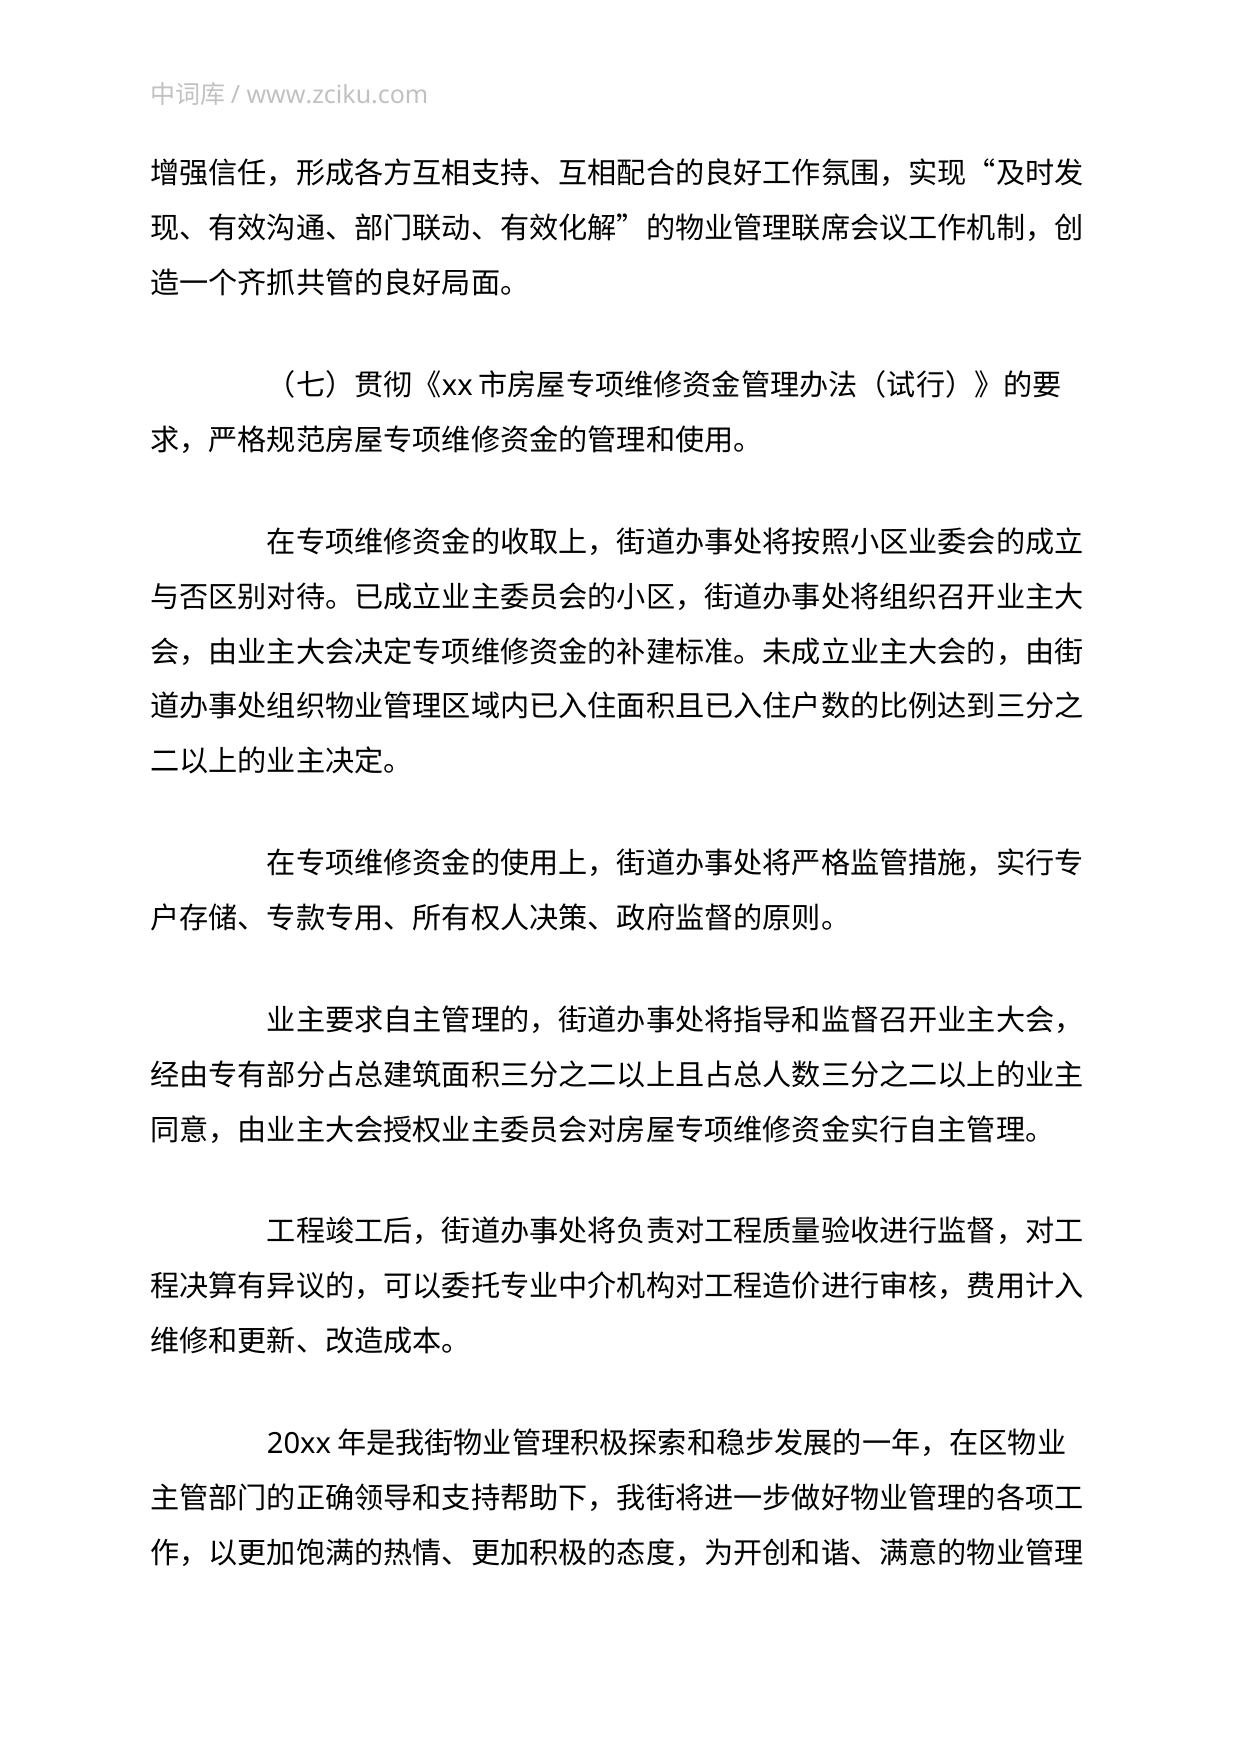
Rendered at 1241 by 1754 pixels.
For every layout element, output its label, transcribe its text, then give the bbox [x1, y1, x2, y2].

text 业主要求自主管理的，街道办事处将指导和监督召开业主大会，经由专有部分占总建筑面积三分之二以上且占总人数三分之二以上的业主同意，由业主大会授权业主委员会对房屋专项维修资金实行自主管理。 [150, 996, 1090, 1148]
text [150, 150, 1090, 302]
text 在专项维修资金的收取上，街道办事处将按照小区业委会的成立与否区别对待。已成立业主委员会的小区，街道办事处将组织召开业主大会，由业主大会决定专项维修资金的补建标准。未成立业主大会的，由街道办事处组织物业管理区域内已入住面积且已入住户数的比例达到三分之二以上的业主决定。 [150, 518, 1090, 780]
text （七）贯彻《xx市房屋专项维修资金管理办法（试行）》的要求，严格规范房屋专项维修资金的管理和使用。 [150, 362, 1090, 459]
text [150, 1419, 1090, 1572]
text 在专项维修资金的使用上，街道办事处将严格监管措施，实行专户存储、专款专用、所有权人决策、政府监督的原则。 [150, 840, 1090, 937]
text 工程竣工后，街道办事处将负责对工程质量验收进行监督，对工程决算有异议的，可以委托专业中介机构对工程造价进行审核，费用计入维修和更新、改造成本。 [150, 1208, 1090, 1360]
